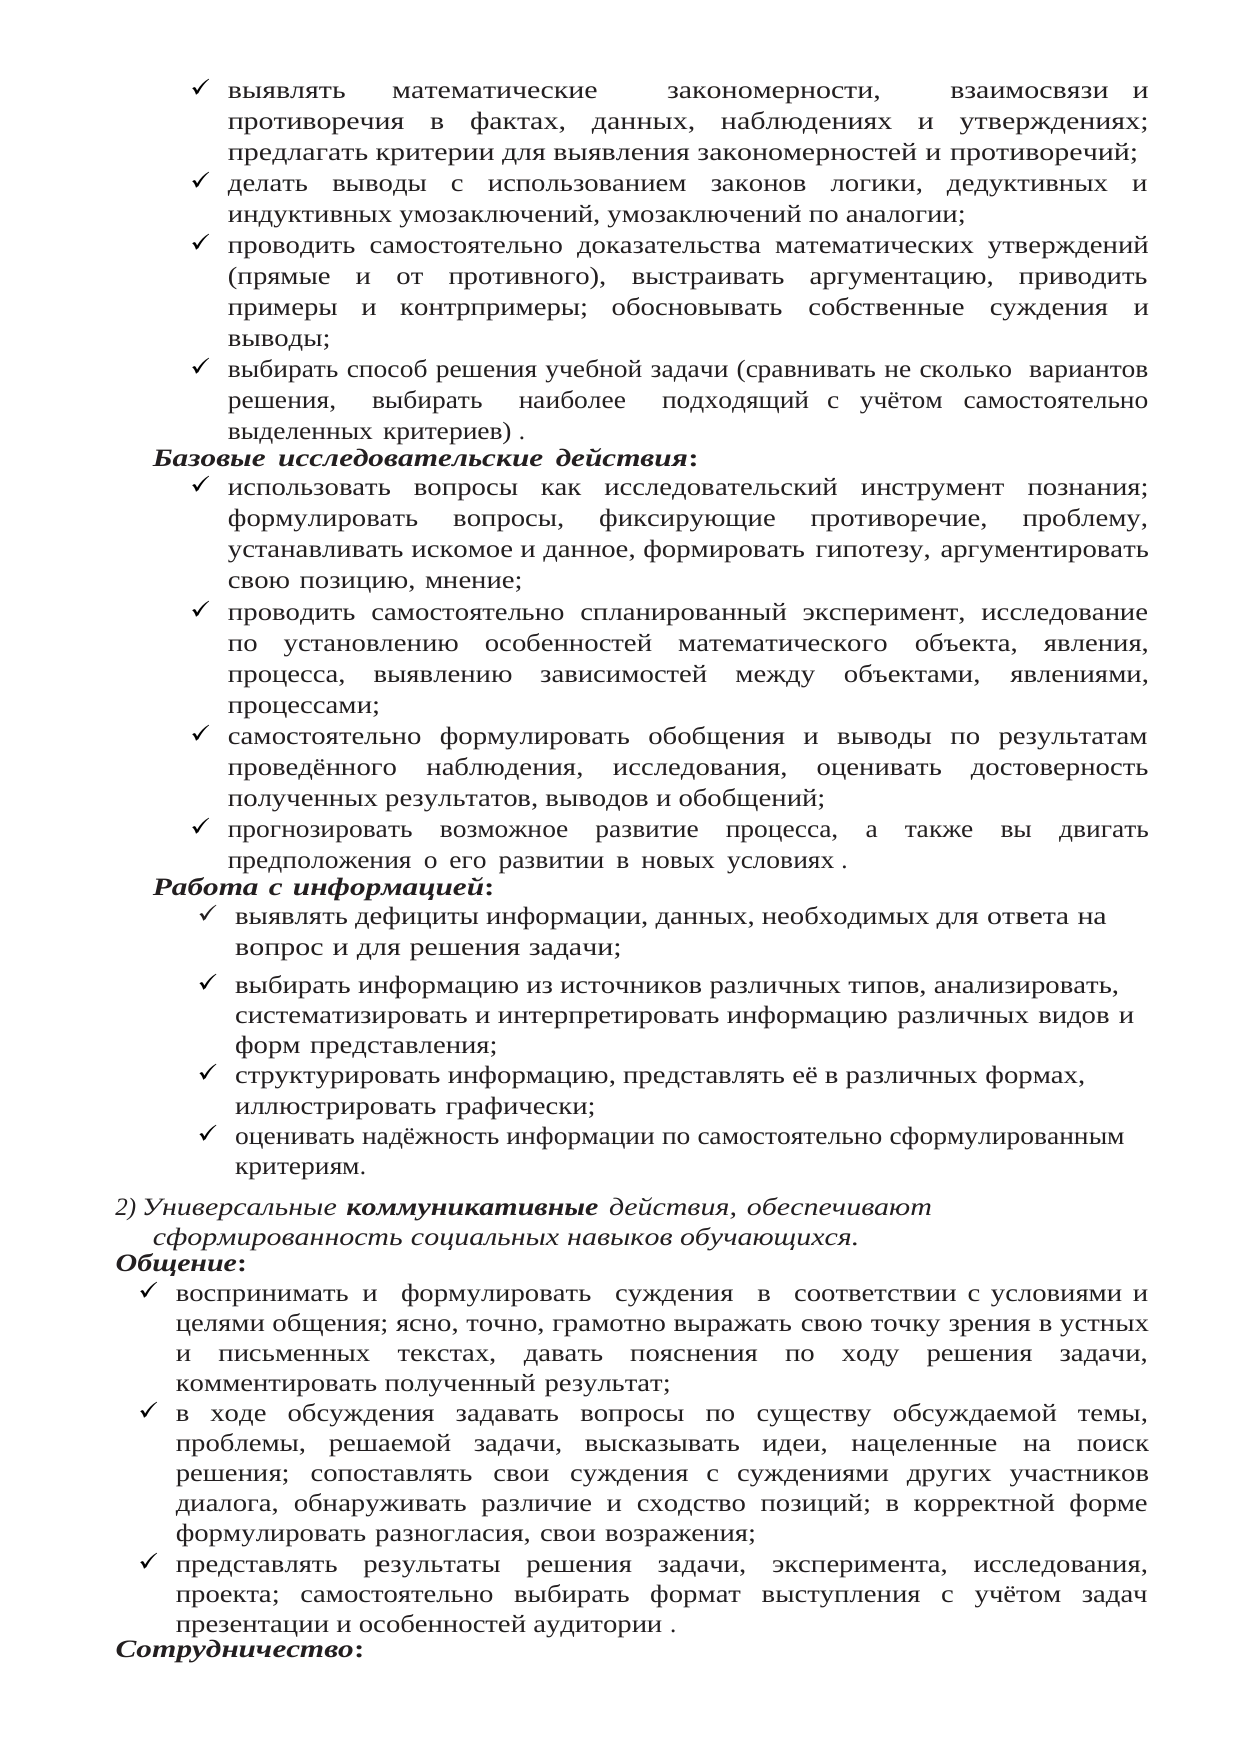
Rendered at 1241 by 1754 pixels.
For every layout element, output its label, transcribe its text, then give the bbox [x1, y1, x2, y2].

list выявлять дефициты информации, данных, необходимых для ответа на вопрос и для решения задачи; [197, 901, 1149, 961]
list делать выводы с использованием законов логики, дедуктивных и индуктивных умозаключений, умозаключений по аналогии; [190, 168, 1149, 228]
list самостоятельно формулировать обобщения и выводы по результатам проведённого наблюдения, исследования, оценивать достоверность полученных результатов, выводов и обобщений; [190, 721, 1149, 812]
text Работа с информацией: [153, 876, 1165, 900]
list выявлять математические закономерности, взаимосвязи и противоречия в фактах, данных, наблюдениях и утверждениях; предлагать критерии для выявления закономерностей и противоречий; [190, 75, 1149, 166]
list прогнозировать возможное развитие процесса, а также вы­ двигать предположения о его развитии в новых условиях . [190, 814, 1149, 874]
list проводить самостоятельно спланированный эксперимент, исследование по установлению особенностей математического объекта, явления, процесса, выявлению зависимостей между объектами, явлениями, процессами; [190, 597, 1149, 718]
list представлять результаты решения задачи, эксперимента, исследования, проекта; самостоятельно выбирать формат выступления с учётом задач презентации и особенностей аудитории . [138, 1549, 1149, 1638]
list использовать вопросы как исследовательский инструмент познания; формулировать вопросы, фиксирующие противоречие, проблему, устанавливать искомое и данное, формировать гипотезу, аргументировать свою позицию, мнение; [190, 472, 1149, 594]
list в ходе обсуждения задавать вопросы по существу обсуждаемой темы, проблемы, решаемой задачи, высказывать идеи, нацеленные на поиск решения; сопоставлять свои суждения с суждениями других участников диалога, обнаруживать различие и сходство позиций; в корректной форме формулировать разногласия, свои возражения; [138, 1398, 1149, 1547]
list структурировать информацию, представлять её в различных формах, иллюстрировать графически; [197, 1061, 1149, 1119]
list выбирать информацию из источников различных типов, анализировать, систематизировать и интерпретировать информацию различных видов и форм представления; [197, 970, 1149, 1059]
list оценивать надёжность информации по самостоятельно сформулированным критериям. [197, 1121, 1149, 1180]
text Общение: [115, 1252, 1165, 1276]
list Универсальные коммуникативные действия, обеспечивают сформированность социальных навыков обучающихся. [115, 1192, 1149, 1251]
list выбирать способ решения учебной задачи (сравнивать не­ сколько вариантов решения, выбирать наиболее подходящий с учётом самостоятельно выделенных критериев) . [190, 354, 1149, 445]
list проводить самостоятельно доказательства математических утверждений (прямые и от противного), выстраивать аргументацию, приводить примеры и контрпримеры; обосновывать собственные суждения и выводы; [190, 230, 1149, 352]
list воспринимать и формулировать суждения в соответствии с условиями и целями общения; ясно, точно, грамотно выражать свою точку зрения в устных и письменных текстах, давать пояснения по ходу решения задачи, комментировать полученный результат; [138, 1278, 1149, 1397]
text Сотрудничество: [115, 1639, 1165, 1663]
text Базовые исследовательские действия: [153, 447, 1165, 471]
